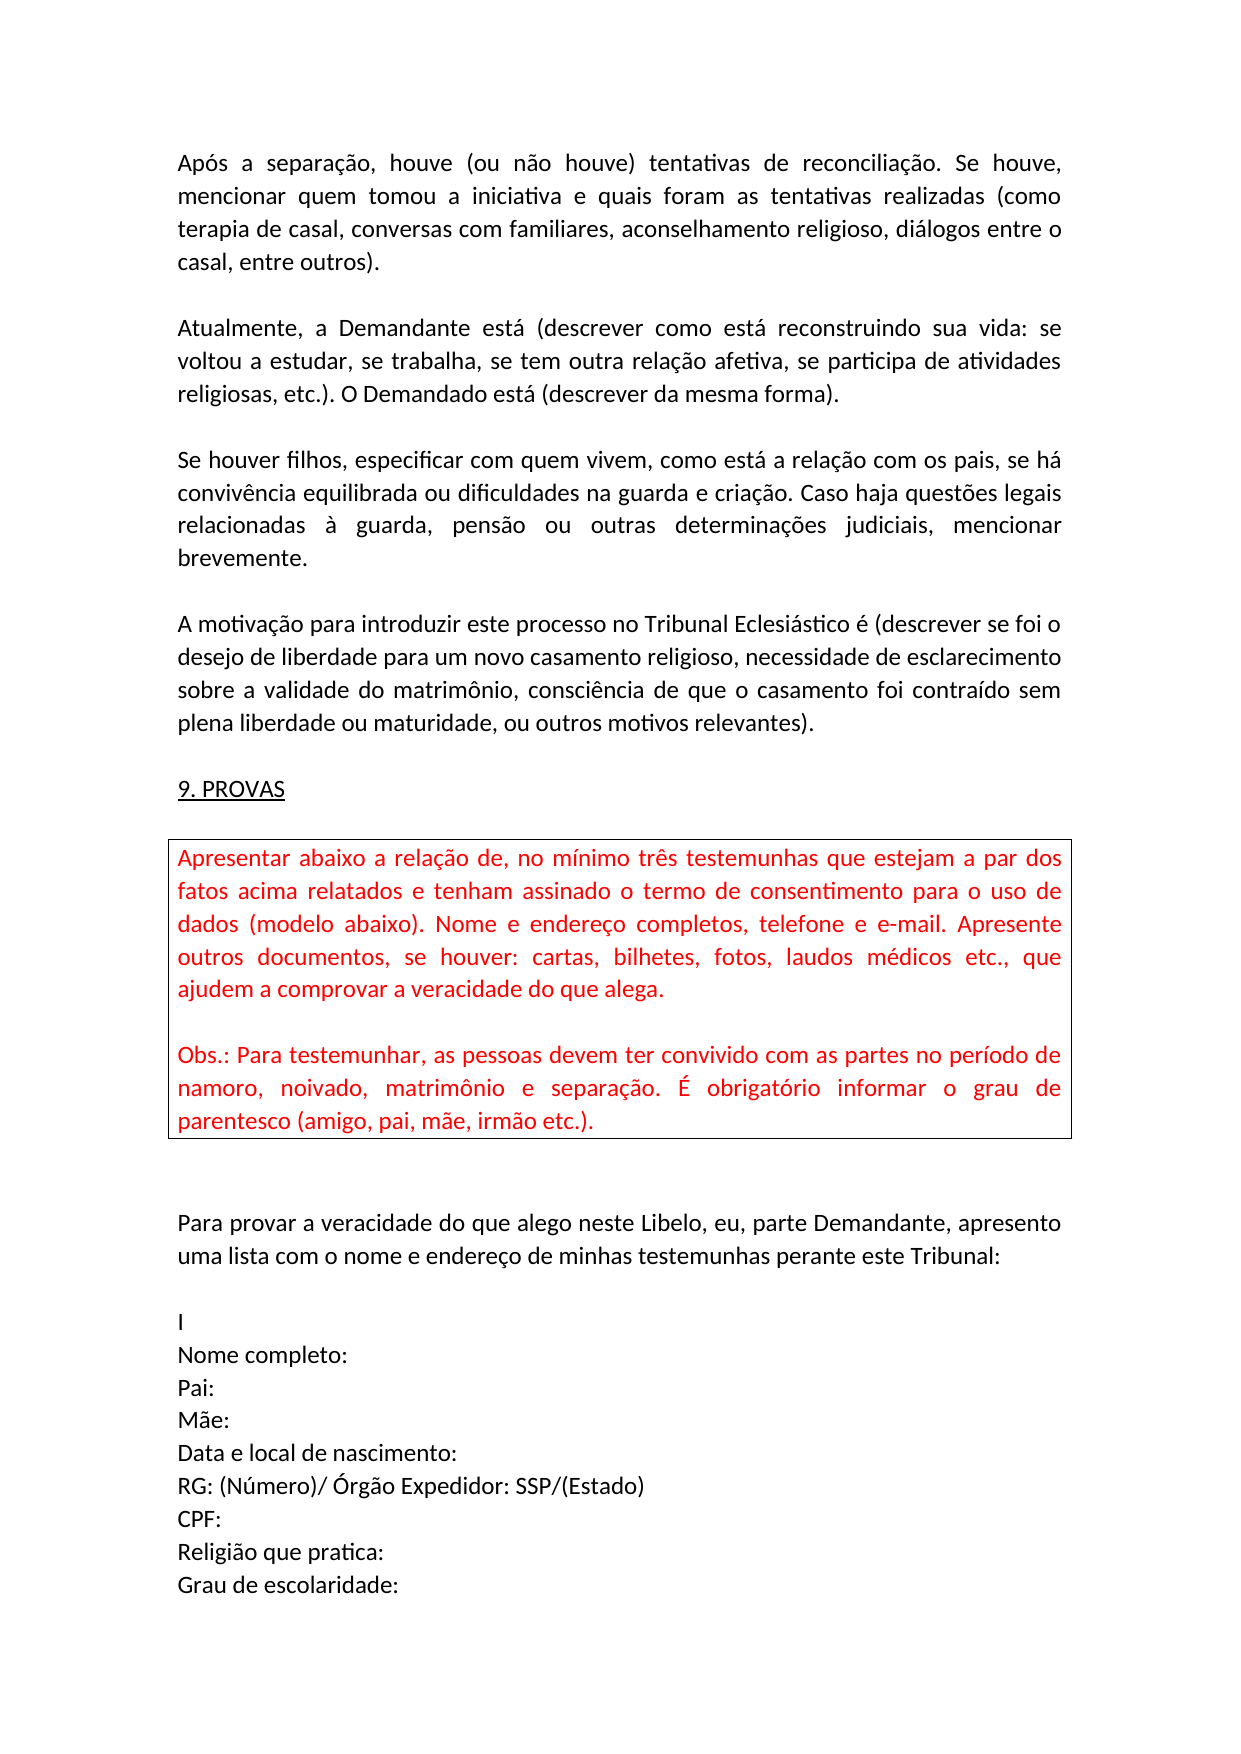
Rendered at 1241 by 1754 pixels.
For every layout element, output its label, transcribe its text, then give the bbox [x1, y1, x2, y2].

text Atualmente, a Demandante está (descrever como está reconstruindo sua vida: se voltou a estudar, se trabalha, se tem outra relação afetiva, se participa de atividades religiosas, etc.). O Demandado está (descrever da mesma forma). [177, 312, 1063, 408]
text Mãe: [177, 1405, 1063, 1435]
text Data e local de nascimento: [177, 1438, 1063, 1468]
text A motivação para introduzir este processo no Tribunal Eclesiástico é (descrever se foi o desejo de liberdade para um novo casamento religioso, necessidade de esclarecimento sobre a validade do matrimônio, consciência de que o casamento foi contraído sem plena liberdade ou maturidade, ou outros motivos relevantes). [177, 608, 1063, 738]
text Apresentar abaixo a relação de, no mínimo três testemunhas que estejam a par dos fatos acima relatados e tenham assinado o termo de consentimento para o uso de dados (modelo abaixo). Nome e endereço completos, telefone e e-mail. Apresente outros documentos, se houver: cartas, bilhetes, fotos, laudos médicos etc., que ajudem a comprovar a veracidade do que alega. [169, 840, 1071, 1004]
text RG: (Número)/ Órgão Expedidor: SSP/(Estado) [177, 1471, 1063, 1501]
text Após a separação, houve (ou não houve) tentativas de reconciliação. Se houve, mencionar quem tomou a iniciativa e quais foram as tentativas realizadas (como terapia de casal, conversas com familiares, aconselhamento religioso, diálogos entre o casal, entre outros). [177, 148, 1063, 277]
text Religião que pratica: [177, 1536, 1063, 1567]
text 9. PROVAS [177, 773, 1063, 803]
text Nome completo: [177, 1339, 1063, 1369]
text Obs.: Para testemunhar, as pessoas devem ter convivido com as partes no período de namoro, noivado, matrimônio e separação. É obrigatório informar o grau de parentesco (amigo, pai, mãe, irmão etc.). [169, 1036, 1071, 1138]
text I [177, 1306, 1063, 1336]
text Grau de escolaridade: [177, 1569, 1063, 1600]
text Pai: [177, 1372, 1063, 1402]
text Se houver filhos, especificar com quem vivem, como está a relação com os pais, se há convivência equilibrada ou dificuldades na guarda e criação. Caso haja questões legais relacionadas à guarda, pensão ou outras determinações judiciais, mencionar brevemente. [177, 444, 1063, 573]
text Para provar a veracidade do que alego neste Libelo, eu, parte Demandante, apresento uma lista com o nome e endereço de minhas testemunhas perante este Tribunal: [177, 1207, 1063, 1271]
text CPF: [177, 1503, 1063, 1534]
